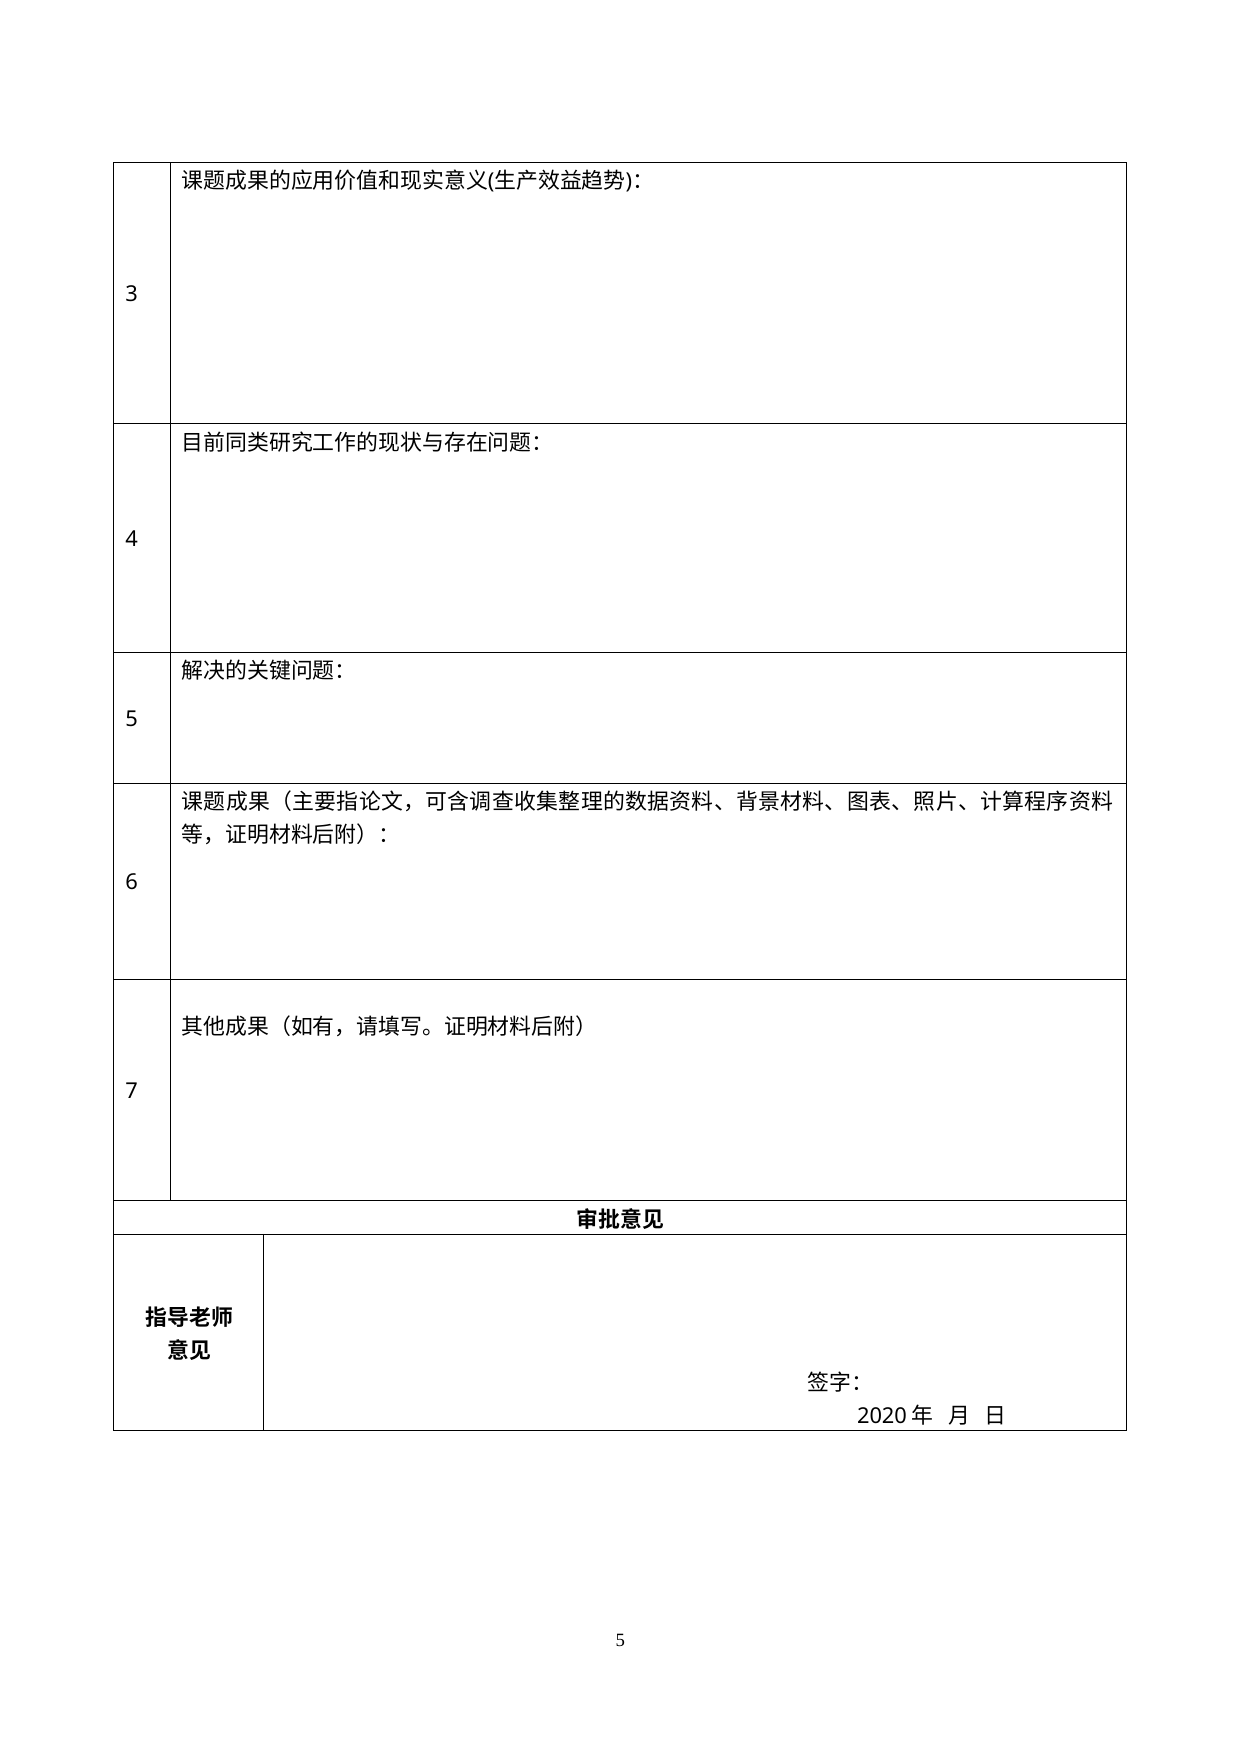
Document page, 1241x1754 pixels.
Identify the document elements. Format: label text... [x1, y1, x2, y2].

table_cell 3 [114, 163, 170, 423]
table_cell 课题成果（主要指论文，可含调查收集整理的数据资料、背景材料、图表、照片、计算程序资料等，证明材料后附）： [171, 784, 1126, 979]
table_cell 5 [114, 653, 170, 783]
table_cell 7 [114, 980, 170, 1200]
table_cell 审批意见 [114, 1201, 1126, 1234]
table_cell 目前同类研究工作的现状与存在问题： [171, 424, 1126, 652]
table_cell 解决的关键问题： [171, 653, 1126, 783]
table_cell 其他成果（如有，请填写。证明材料后附） [171, 980, 1126, 1200]
table_cell 指导老师 意见 [114, 1235, 263, 1430]
table_cell 签字： 2020年 月 日 [264, 1235, 1126, 1430]
table_cell 4 [114, 424, 170, 652]
table_cell 课题成果的应用价值和现实意义(生产效益趋势)： [171, 163, 1126, 423]
table_cell 6 [114, 784, 170, 979]
